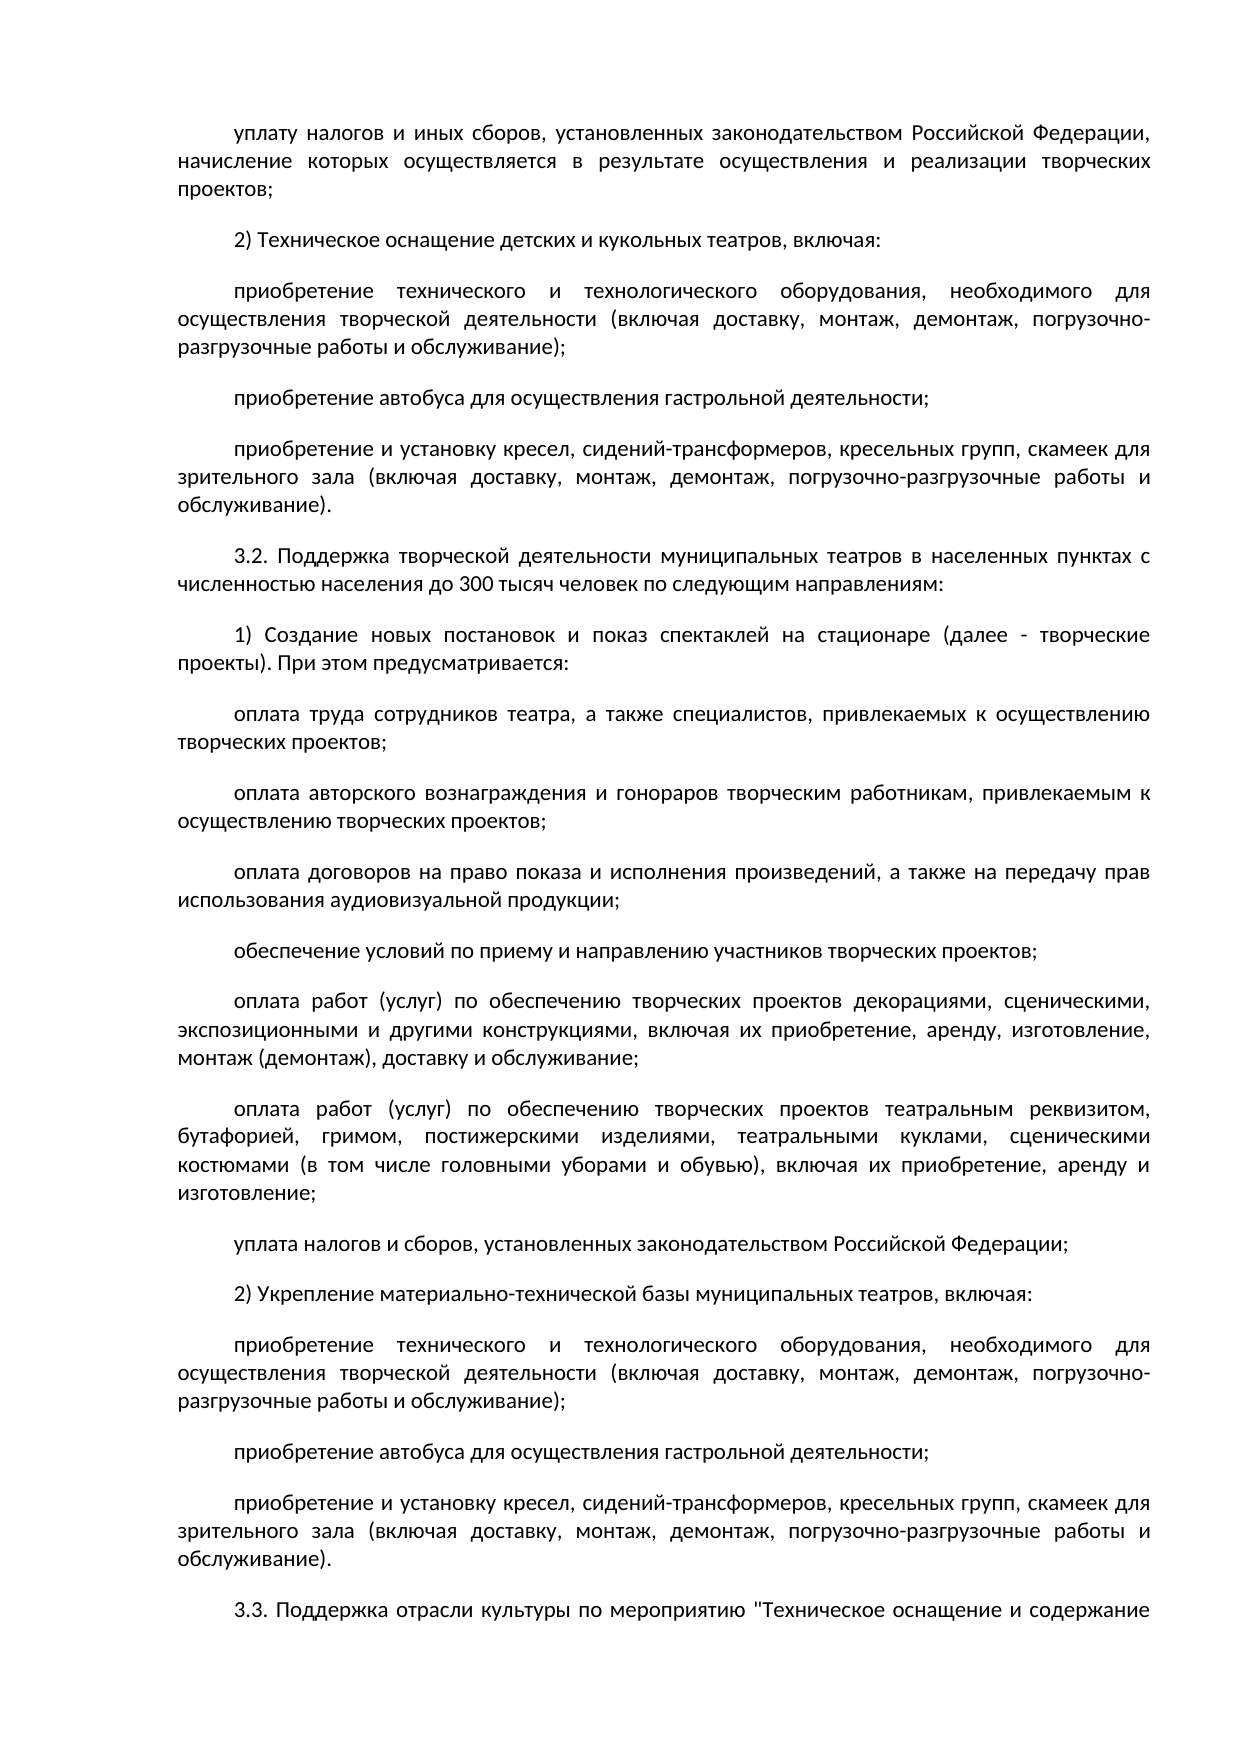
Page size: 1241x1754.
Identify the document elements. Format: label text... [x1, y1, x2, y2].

text приобретение и установку кресел, сидений-трансформеров, кресельных групп, скамеек для зрительного зала (включая доставку, монтаж, демонтаж, погрузочно-разгрузочные работы и обслуживание). [177, 1488, 1152, 1572]
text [177, 1595, 1152, 1623]
text приобретение автобуса для осуществления гастрольной деятельности; [177, 1437, 1152, 1466]
text приобретение и установку кресел, сидений-трансформеров, кресельных групп, скамеек для зрительного зала (включая доставку, монтаж, демонтаж, погрузочно-разгрузочные работы и обслуживание). [177, 434, 1152, 518]
text оплата авторского вознаграждения и гонораров творческим работникам, привлекаемым к осуществлению творческих проектов; [177, 778, 1152, 834]
text 3.2. Поддержка творческой деятельности муниципальных театров в населенных пунктах с численностью населения до 300 тысяч человек по следующим направлениям: [177, 541, 1152, 597]
text 2) Техническое оснащение детских и кукольных театров, включая: [177, 225, 1152, 253]
text приобретение технического и технологического оборудования, необходимого для осуществления творческой деятельности (включая доставку, монтаж, демонтаж, погрузочно-разгрузочные работы и обслуживание); [177, 276, 1152, 360]
text приобретение автобуса для осуществления гастрольной деятельности; [177, 383, 1152, 411]
text оплата договоров на право показа и исполнения произведений, а также на передачу прав использования аудиовизуальной продукции; [177, 857, 1152, 913]
text уплату налогов и иных сборов, установленных законодательством Российской Федерации, начисление которых осуществляется в результате осуществления и реализации творческих проектов; [177, 118, 1152, 202]
text 1) Создание новых постановок и показ спектаклей на стационаре (далее - творческие проекты). При этом предусматривается: [177, 620, 1152, 676]
text оплата работ (услуг) по обеспечению творческих проектов театральным реквизитом, бутафорией, гримом, постижерскими изделиями, театральными куклами, сценическими костюмами (в том числе головными уборами и обувью), включая их приобретение, аренду и изготовление; [177, 1094, 1152, 1206]
text уплата налогов и сборов, установленных законодательством Российской Федерации; [177, 1229, 1152, 1257]
text оплата труда сотрудников театра, а также специалистов, привлекаемых к осуществлению творческих проектов; [177, 699, 1152, 755]
text обеспечение условий по приему и направлению участников творческих проектов; [177, 936, 1152, 964]
text 2) Укрепление материально-технической базы муниципальных театров, включая: [177, 1279, 1152, 1308]
text приобретение технического и технологического оборудования, необходимого для осуществления творческой деятельности (включая доставку, монтаж, демонтаж, погрузочно-разгрузочные работы и обслуживание); [177, 1331, 1152, 1414]
text оплата работ (услуг) по обеспечению творческих проектов декорациями, сценическими, экспозиционными и другими конструкциями, включая их приобретение, аренду, изготовление, монтаж (демонтаж), доставку и обслуживание; [177, 987, 1152, 1071]
